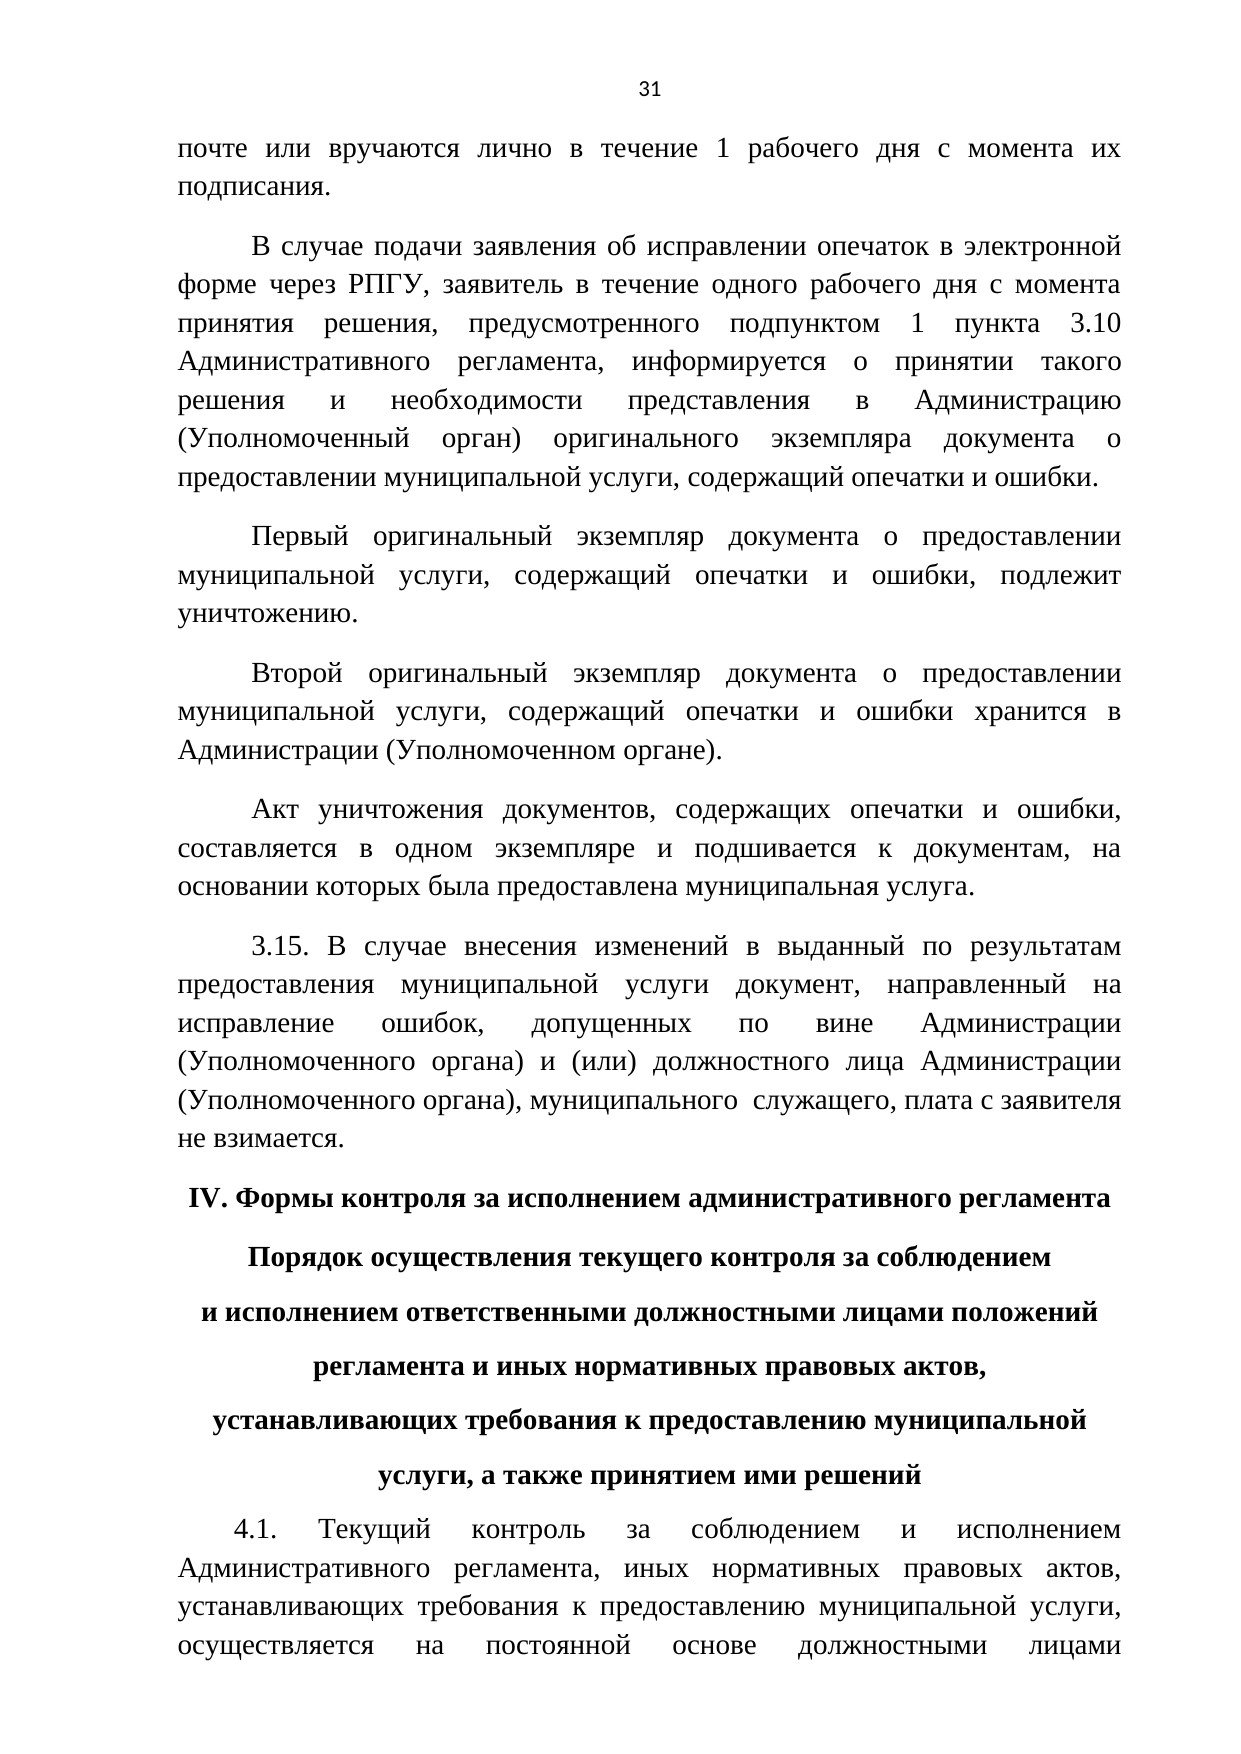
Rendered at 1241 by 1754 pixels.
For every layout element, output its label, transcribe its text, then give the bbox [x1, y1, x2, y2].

text Второй оригинальный экземпляр документа о предоставлении муниципальной услуги, содержащий опечатки и ошибки хранится в Администрации (Уполномоченном органе). [177, 655, 1122, 766]
text Акт уничтожения документов, содержащих опечатки и ошибки, составляется в одном экземпляре и подшивается к документам, на основании которых была предоставлена муниципальная услуга. [177, 791, 1122, 902]
text 3.15. В случае внесения изменений в выданный по результатам предоставления муниципальной услуги документ, направленный на исправление ошибок, допущенных по вине Администрации (Уполномоченного органа) и (или) должностного лица Администрации (Уполномоченного органа), муниципального служащего, плата с заявителя не взимается. [177, 928, 1122, 1154]
text устанавливающих требования к предоставлению муниципальной [177, 1402, 1122, 1436]
text Первый оригинальный экземпляр документа о предоставлении муниципальной услуги, содержащий опечатки и ошибки, подлежит уничтожению. [177, 518, 1122, 629]
text услуги, а также принятием ими решений [177, 1457, 1122, 1490]
text Порядок осуществления текущего контроля за соблюдением [177, 1239, 1122, 1273]
text и исполнением ответственными должностными лицами положений [177, 1294, 1122, 1327]
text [177, 1511, 1122, 1660]
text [177, 130, 1122, 202]
text IV. Формы контроля за исполнением административного регламента [177, 1180, 1122, 1213]
text регламента и иных нормативных правовых актов, [177, 1348, 1122, 1382]
text В случае подачи заявления об исправлении опечаток в электронной форме через РПГУ, заявитель в течение одного рабочего дня с момента принятия решения, предусмотренного подпунктом 1 пункта 3.10 Административного регламента, информируется о принятии такого решения и необходимости представления в Администрацию (Уполномоченный орган) оригинального экземпляра документа о предоставлении муниципальной услуги, содержащий опечатки и ошибки. [177, 228, 1122, 493]
